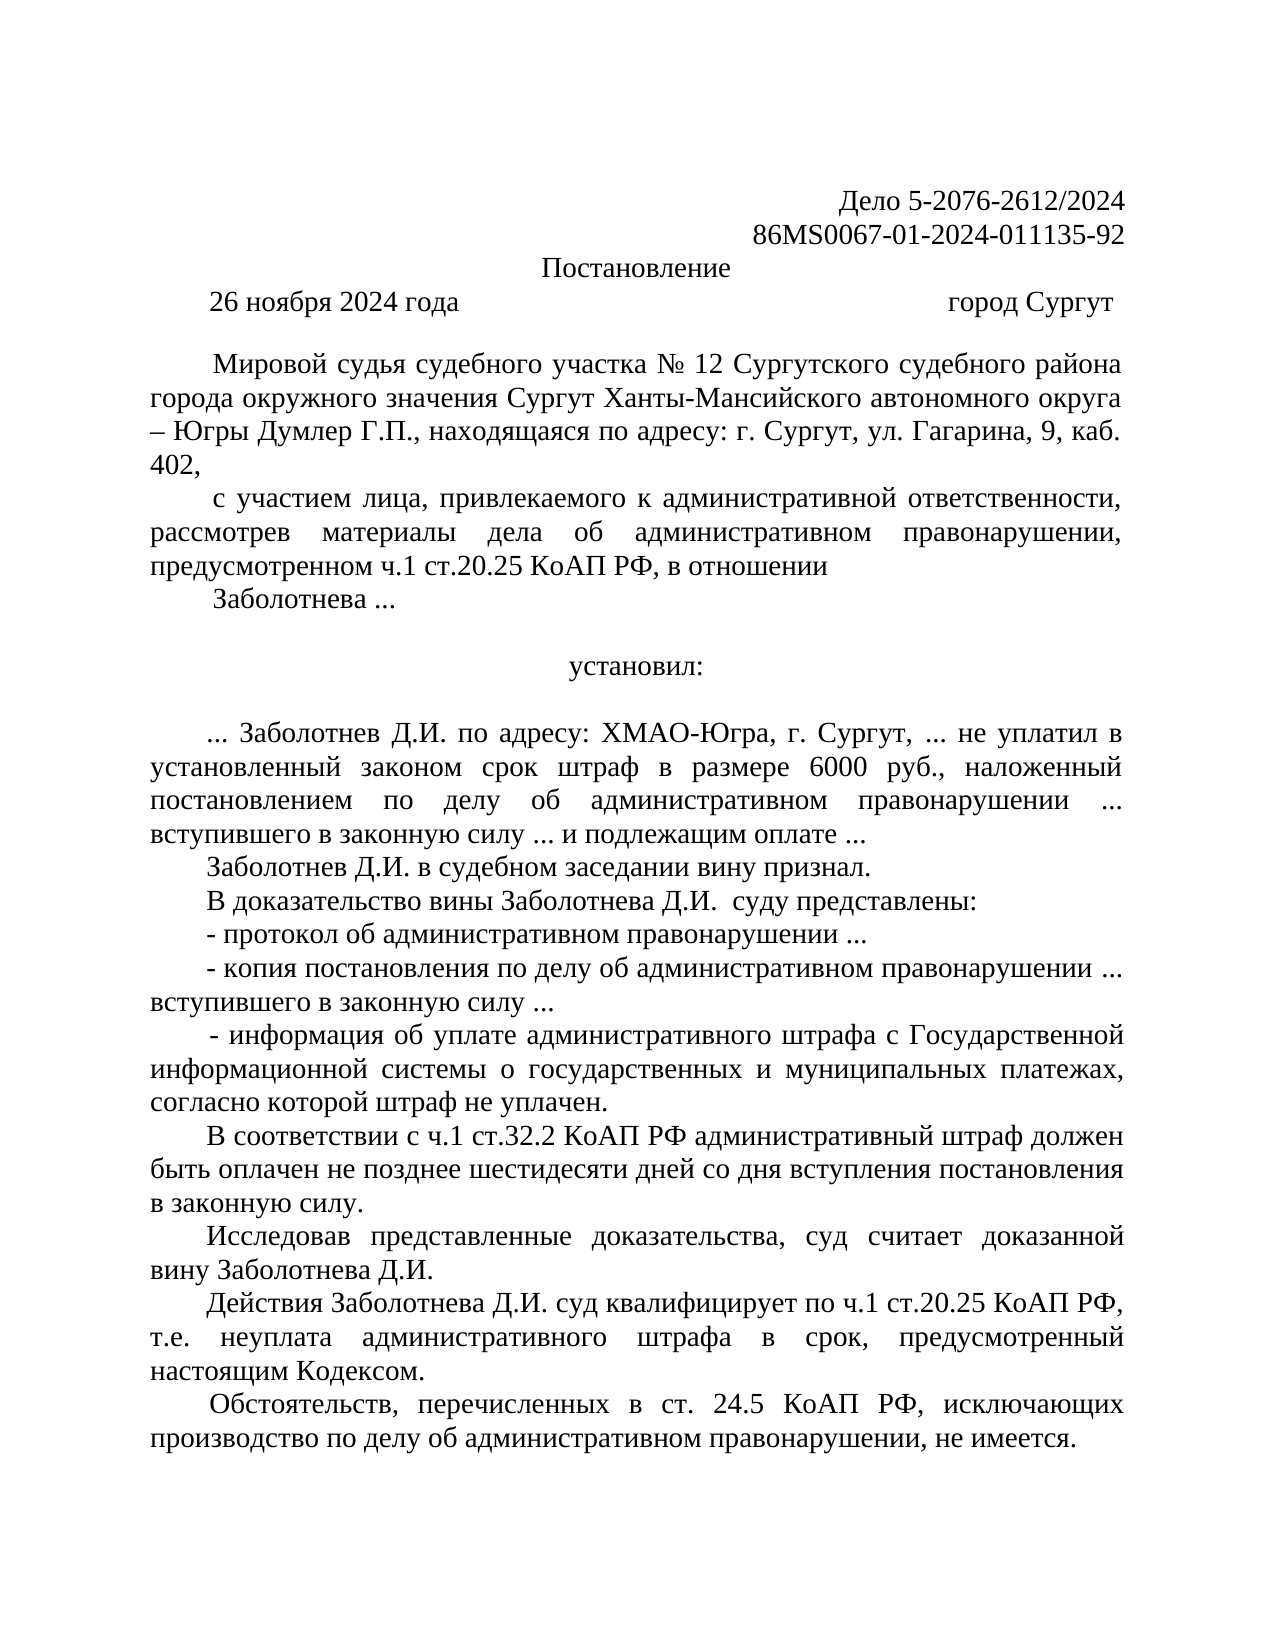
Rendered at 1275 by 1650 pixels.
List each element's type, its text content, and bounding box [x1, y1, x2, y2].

text - копия постановления по делу об административном правонарушении ... вступившего в законную силу ... [150, 950, 1123, 1017]
text - протокол об административном правонарушении ... [150, 917, 1125, 950]
text Обстоятельств, перечисленных в ст. 24.5 КоАП РФ, исключающих производство по делу об административном правонарушении, не имеется. [150, 1386, 1125, 1453]
text Мировой судья судебного участка № 12 Сургутского судебного района города окружного значения Сургут Ханты-Мансийского автономного округа – Югры Думлер Г.П., находящаяся по адресу: г. Сургут, ул. Гагарина, 9, каб. 402, [150, 346, 1122, 481]
text В доказательство вины Заболотнева Д.И. суду представлены: [150, 883, 1125, 917]
text Заболотнев Д.И. в судебном заседании вину признал. [150, 849, 1125, 883]
text Дело 5-2076-2612/2024 [150, 183, 1125, 217]
text Действия Заболотнева Д.И. суд квалифицирует по ч.1 ст.20.25 КоАП РФ, т.е. неуплата административного штрафа в срок, предусмотренный настоящим Кодексом. [150, 1286, 1125, 1386]
text - информация об уплате административного штрафа с Государственной информационной системы о государственных и муниципальных платежах, согласно которой штраф не уплачен. [150, 1017, 1125, 1118]
text Исследовав представленные доказательства, суд считает доказанной вину Заболотнева Д.И. [150, 1218, 1125, 1286]
text с участием лица, привлекаемого к административной ответственности, рассмотрев материалы дела об административном правонарушении, предусмотренном ч.1 ст.20.25 КоАП РФ, в отношении [150, 481, 1122, 581]
text Заболотнева ... [150, 581, 1123, 615]
text В соответствии с ч.1 ст.32.2 КоАП РФ административный штраф должен быть оплачен не позднее шестидесяти дней со дня вступления постановления в законную силу. [150, 1118, 1125, 1218]
text ... Заболотнев Д.И. по адресу: ХМАО-Югра, г. Сургут, ... не уплатил в установленный законом срок штраф в размере 6000 руб., наложенный постановлением по делу об административном правонарушении ... вступившего в законную силу ... и подлежащим оплате ... [150, 715, 1123, 849]
text установил: [150, 648, 1122, 682]
text 86MS0067-01-2024-011135-92 [150, 217, 1125, 251]
text 26 ноября 2024 года город Сургут [150, 284, 1122, 318]
text Постановление [150, 251, 1122, 284]
